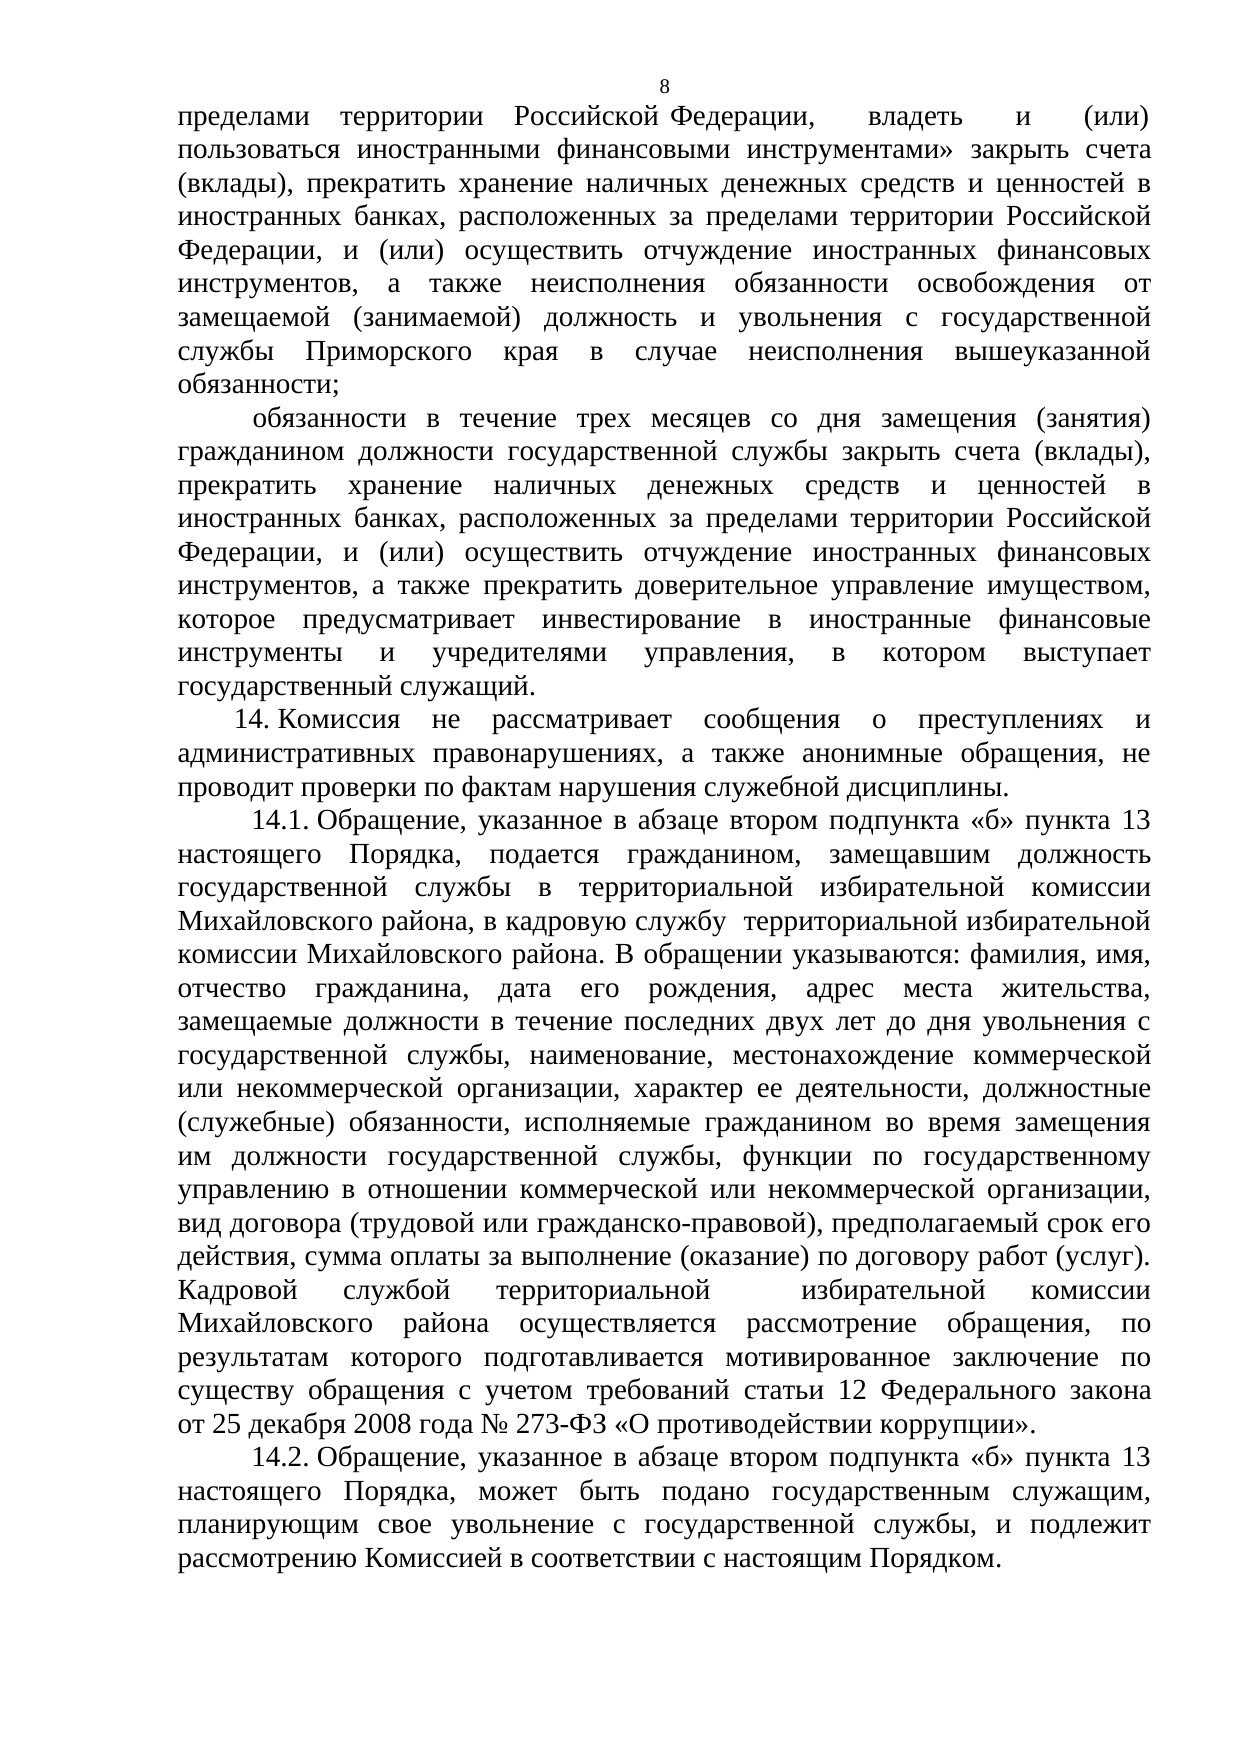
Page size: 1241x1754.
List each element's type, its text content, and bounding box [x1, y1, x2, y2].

text 14.1. Обращение, указанное в абзаце втором подпункта «б» пункта 13 настоящего Порядка, подается гражданином, замещавшим должность государственной службы в территориальной избирательной комиссии Михайловского района, в кадровую службу территориальной избирательной комиссии Михайловского района. В обращении указываются: фамилия, имя, отчество гражданина, дата его рождения, адрес места жительства, замещаемые должности в течение последних двух лет до дня увольнения с государственной службы, наименование, местонахождение коммерческой или некоммерческой организации, характер ее деятельности, должностные (служебные) обязанности, исполняемые гражданином во время замещения им должности государственной службы, функции по государственному управлению в отношении коммерческой или некоммерческой организации, вид договора (трудовой или гражданско-правовой), предполагаемый срок его действия, сумма оплаты за выполнение (оказание) по договору работ (услуг). Кадровой службой территориальной избирательной комиссии Михайловского района осуществляется рассмотрение обращения, по результатам которого подготавливается мотивированное заключение по существу обращения с учетом требований статьи 12 Федерального закона от 25 декабря 2008 года № 273-ФЗ «О противодействии коррупции». [177, 802, 1152, 1439]
text 14.2. Обращение, указанное в абзаце втором подпункта «б» пункта 13 настоящего Порядка, может быть подано государственным служащим, планирующим свое увольнение с государственной службы, и подлежит рассмотрению Комиссией в соответствии с настоящим Порядком. [177, 1439, 1152, 1574]
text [177, 98, 1152, 400]
text 14. Комиссия не рассматривает сообщения о преступлениях и административных правонарушениях, а также анонимные обращения, не проводит проверки по фактам нарушения служебной дисциплины. [177, 702, 1152, 802]
text обязанности в течение трех месяцев со дня замещения (занятия) гражданином должности государственной службы закрыть счета (вклады), прекратить хранение наличных денежных средств и ценностей в иностранных банках, расположенных за пределами территории Российской Федерации, и (или) осуществить отчуждение иностранных финансовых инструментов, а также прекратить доверительное управление имуществом, которое предусматривает инвестирование в иностранные финансовые инструменты и учредителями управления, в котором выступает государственный служащий. [177, 400, 1152, 702]
